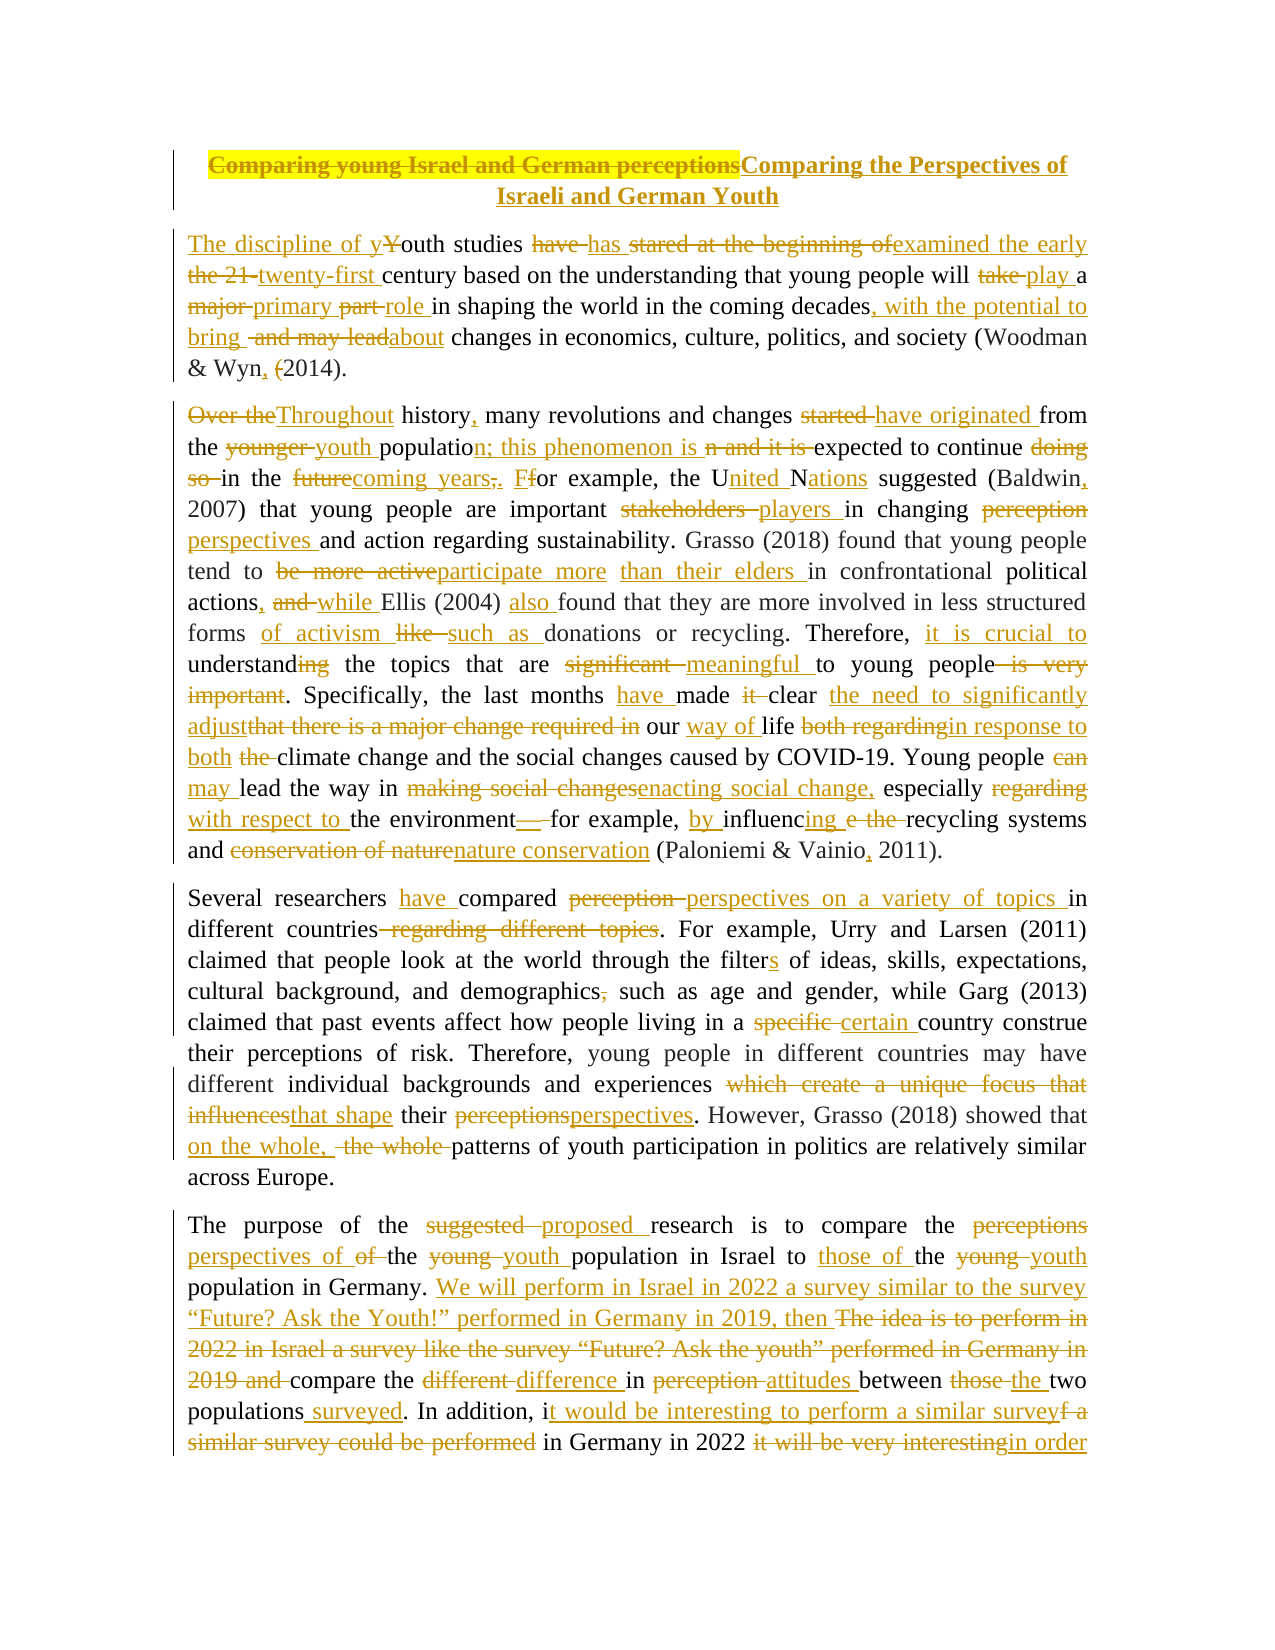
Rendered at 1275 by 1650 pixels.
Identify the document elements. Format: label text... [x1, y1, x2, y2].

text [187, 1351, 1087, 1456]
text outh studies century based on the understanding that young people will a in shaping the world in the coming decades changes in economics, culture, politics, and society (Woodman & Wyn 2014). [187, 229, 1087, 382]
text history many revolutions and changes from the populatioexpected to continue in the or example, the UN suggested (Baldwin 2007) that young people are important in changing and action regarding sustainability. Grasso (2018) found that young people tend to in confrontational political actions Ellis (2004) found that they are more involved in less structured forms donations or recycling. Therefore, understand the topics that are to young people. Specifically, the last months made clear our life climate change and the social changes caused by COVID-19. Young people lead the way in especially the environmentfor example, influencrecycling systems and (Paloniemi & Vainio 2011). [187, 401, 1087, 864]
text Several researchers compared in different countries. For example, Urry and Larsen (2011) claimed that people look at the world through the filter of ideas, skills, expectations, cultural background, and demographics such as age and gender, while Garg (2013) claimed that past events affect how people living in a country construe their perceptions of risk. Therefore, young people in different countries may have different individual backgrounds and experiences their . However, Grasso (2018) showed thatpatterns of youth participation in politics are relatively similar across Europe. [187, 883, 1087, 1191]
